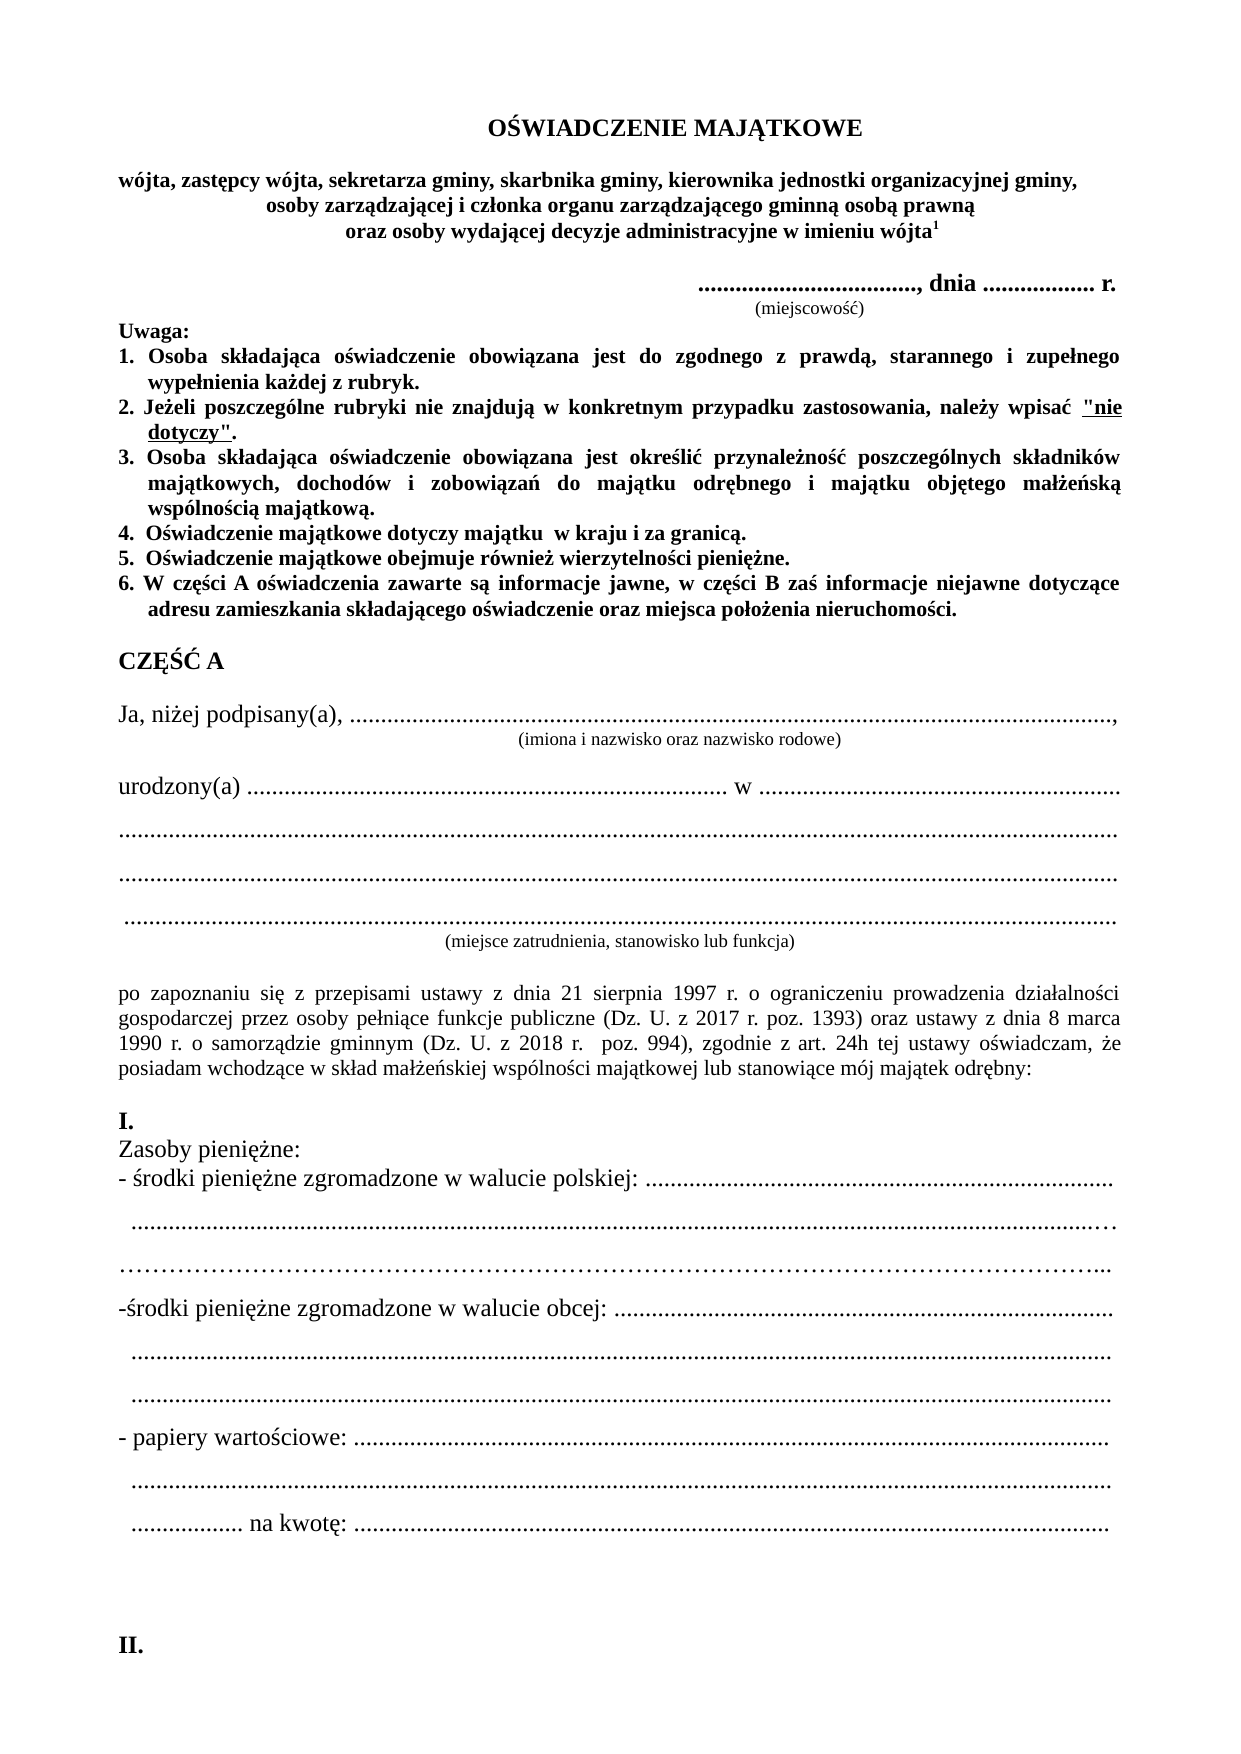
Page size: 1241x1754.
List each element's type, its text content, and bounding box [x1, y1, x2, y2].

text - papiery wartościowe: ......................................................................................................................... [118, 1422, 1122, 1451]
text Uwaga: [118, 318, 1122, 343]
text OŚWIADCZENIE MAJĄTKOWE [118, 113, 1122, 142]
text 3. Osoba składająca oświadczenie obowiązana jest określić przynależność poszczególnych składników majątkowych, dochodów i zobowiązań do majątku odrębnego i majątku objętego małżeńską wspólnością majątkową. [118, 444, 1122, 520]
text ………………………………………………………………………………………………………... [118, 1249, 1122, 1278]
text ................................................................................................................................................................ [118, 814, 1122, 843]
text ............................................................................................................................................................... (miejsce zatrudnienia, stanowisko lub funkcja) [118, 901, 1122, 951]
text urodzony(a) ............................................................................. w .......................................................... [118, 771, 1122, 800]
text 1. Osoba składająca oświadczenie obowiązana jest do zgodnego z prawdą, starannego i zupełnego wypełnienia każdej z rubryk. [118, 343, 1122, 394]
text 4. Oświadczenie majątkowe dotyczy majątku w kraju i za granicą. [118, 520, 1122, 545]
text ................................................................................................................................................................ [118, 858, 1122, 886]
text Zasoby pieniężne: [118, 1134, 1122, 1163]
text - środki pieniężne zgromadzone w walucie polskiej: ........................................................................... [118, 1163, 1122, 1192]
text Ja, niżej podpisany(a), .........................................................................................................................., [118, 699, 1122, 728]
text ............................................................................................................................................................. [118, 1336, 1122, 1364]
text ............................................................................................................................................................. [118, 1379, 1122, 1408]
text ..................................., dnia .................. r. [118, 268, 1122, 297]
text .................. na kwotę: ......................................................................................................................... [118, 1508, 1122, 1537]
text 6. W części A oświadczenia zawarte są informacje jawne, w części B zaś informacje niejawne dotyczące adresu zamieszkania składającego oświadczenie oraz miejsca położenia nieruchomości. [118, 570, 1122, 621]
text -środki pieniężne zgromadzone w walucie obcej: ................................................................................ [118, 1293, 1122, 1321]
text II. [118, 1630, 1122, 1659]
text ............................................................................................................................................................. [118, 1465, 1122, 1494]
text po zapoznaniu się z przepisami ustawy z dnia 21 sierpnia 1997 r. o ograniczeniu prowadzenia działalności gospodarczej przez osoby pełniące funkcje publiczne (Dz. U. z 2017 r. poz. 1393) oraz ustawy z dnia 8 marca 1990 r. o samorządzie gminnym (Dz. U. z 2018 r. poz. 994), zgodnie z art. 24h tej ustawy oświadczam, że posiadam wchodzące w skład małżeńskiej wspólności majątkowej lub stanowiące mój majątek odrębny: [118, 980, 1122, 1081]
text I. [118, 1106, 1122, 1134]
text 2. Jeżeli poszczególne rubryki nie znajdują w konkretnym przypadku zastosowania, należy wpisać "nie dotyczy". [118, 394, 1122, 444]
text wójta, zastępcy wójta, sekretarza gminy, skarbnika gminy, kierownika jednostki organizacyjnej gminy, osoby zarządzającej i członka organu zarządzającego gminną osobą prawną oraz osoby wydającej decyzje administracyjne w imieniu wójta1 [118, 167, 1122, 243]
text CZĘŚĆ A [118, 646, 1122, 674]
text (imiona i nazwisko oraz nazwisko rodowe) [118, 728, 1122, 750]
text ..........................................................................................................................................................… [118, 1206, 1122, 1235]
text (miejscowość) [118, 297, 1122, 318]
text 5. Oświadczenie majątkowe obejmuje również wierzytelności pieniężne. [118, 545, 1122, 570]
